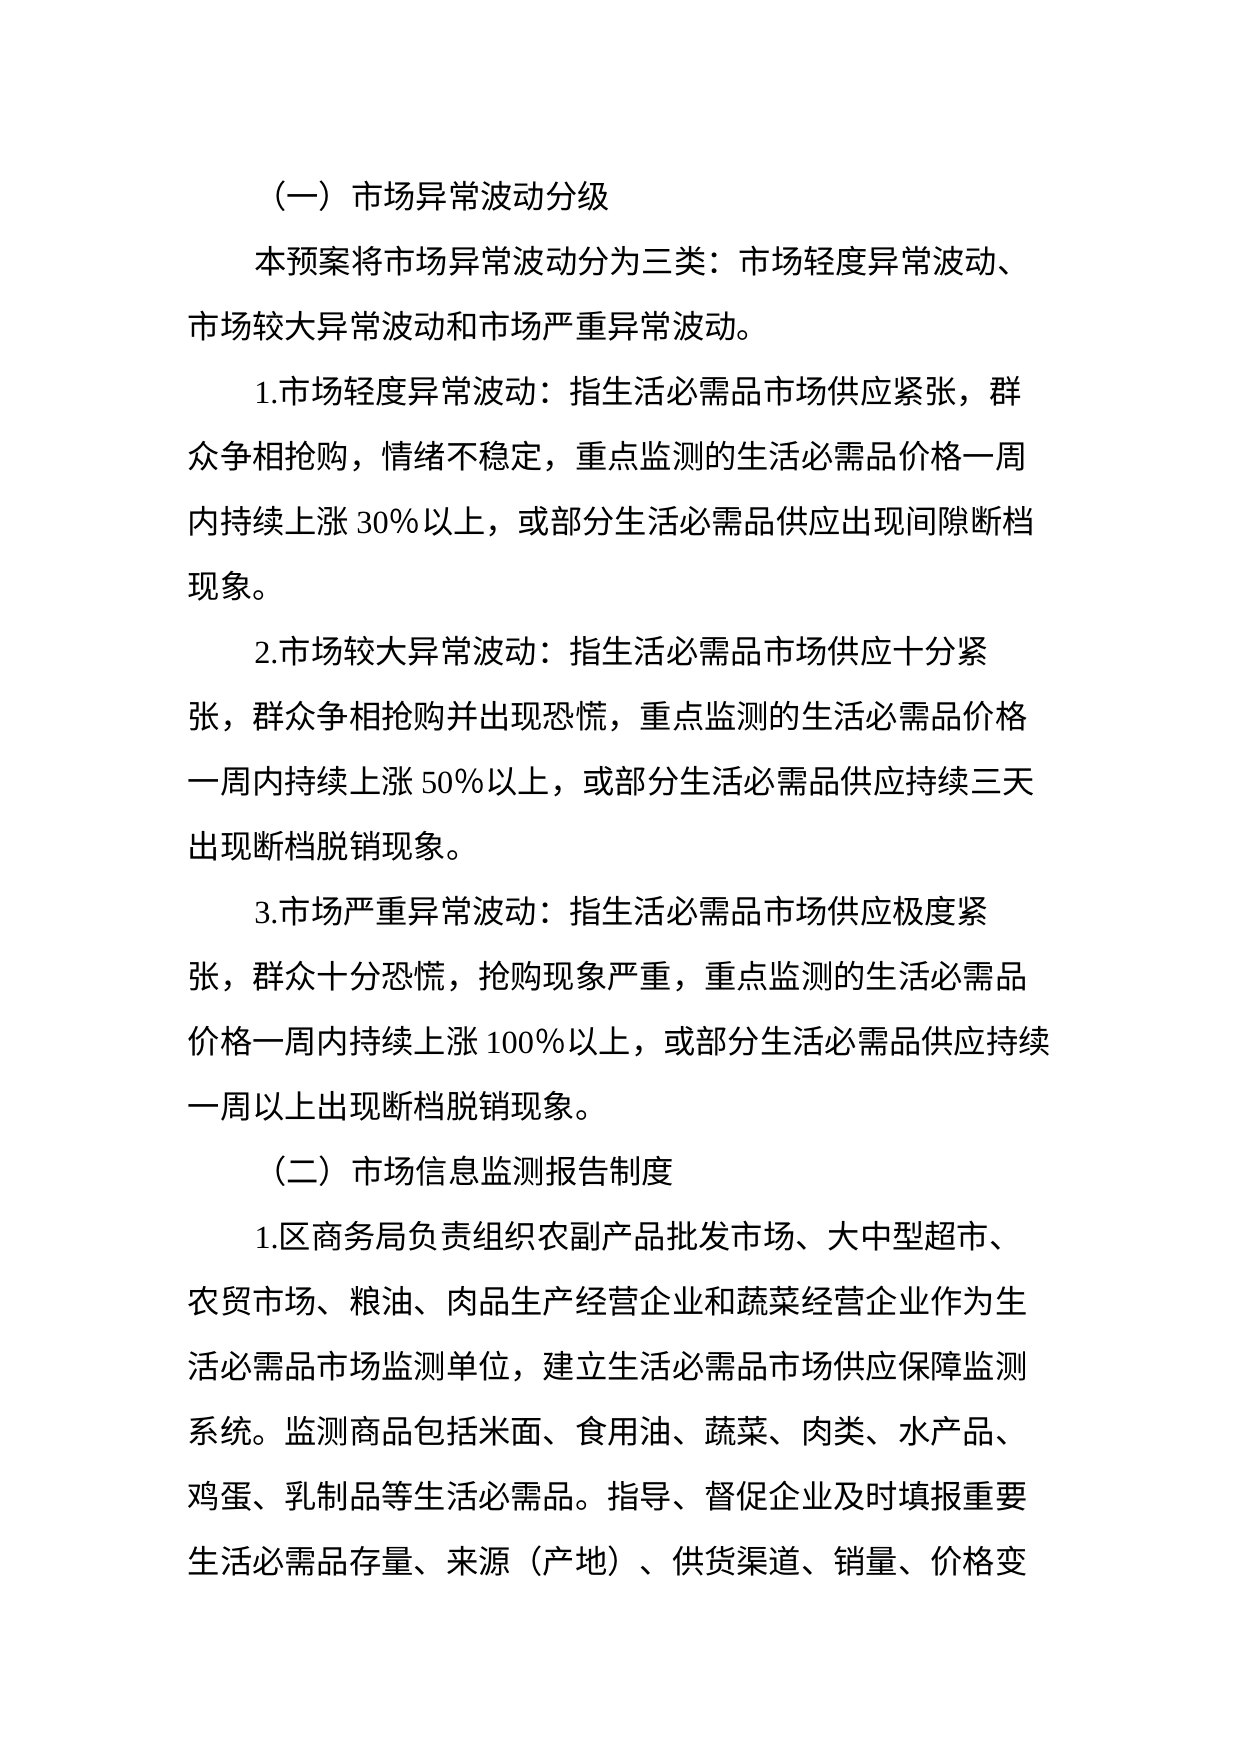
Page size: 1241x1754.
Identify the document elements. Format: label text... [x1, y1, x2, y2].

text 1.市场轻度异常波动：指生活必需品市场供应紧张，群众争相抢购，情绪不稳定，重点监测的生活必需品价格一周内持续上涨 30％以上，或部分生活必需品供应出现间隙断档现象。 [187, 357, 1053, 617]
text 3.市场严重异常波动：指生活必需品市场供应极度紧张，群众十分恐慌，抢购现象严重，重点监测的生活必需品价格一周内持续上涨 100％以上，或部分生活必需品供应持续一周以上出现断档脱销现象。 [187, 877, 1053, 1137]
text （二）市场信息监测报告制度 [187, 1137, 1053, 1202]
text 2.市场较大异常波动：指生活必需品市场供应十分紧张，群众争相抢购并出现恐慌，重点监测的生活必需品价格一周内持续上涨 50％以上，或部分生活必需品供应持续三天出现断档脱销现象。 [187, 617, 1053, 877]
text 本预案将市场异常波动分为三类：市场轻度异常波动、市场较大异常波动和市场严重异常波动。 [187, 227, 1053, 357]
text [187, 1202, 1053, 1592]
text （一）市场异常波动分级 [187, 162, 1053, 227]
